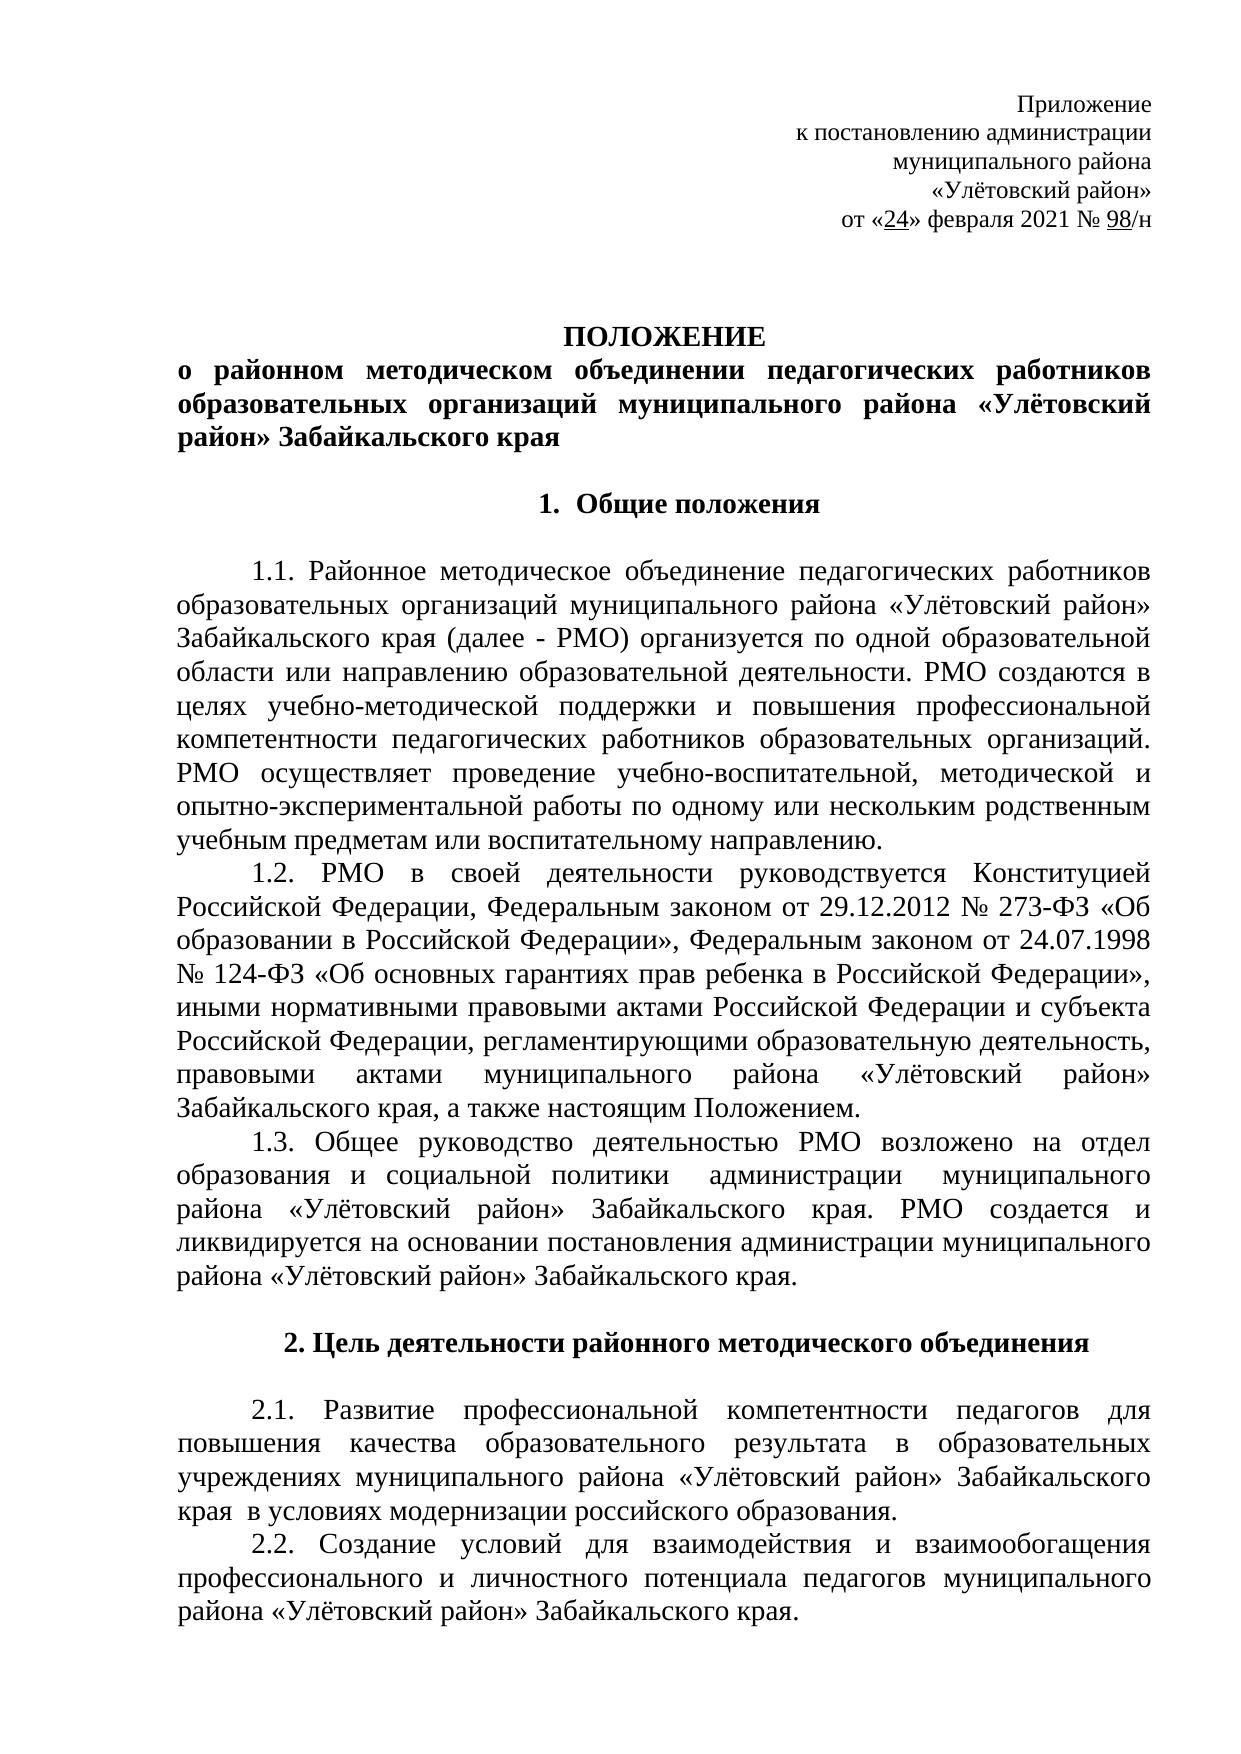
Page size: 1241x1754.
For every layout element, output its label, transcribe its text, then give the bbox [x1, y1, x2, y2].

text к постановлению администрации [177, 117, 1152, 146]
text 1.3. Общее руководство деятельностью РМО возложено на отдел образования и социальной политики администрации муниципального района «Улётовский район» Забайкальского края. РМО создается и ликвидируется на основании постановления администрации муниципального района «Улётовский район» Забайкальского края. [176, 1124, 1152, 1291]
text о районном методическом объединении педагогических работников образовательных организаций муниципального района «Улётовский район» Забайкальского края [177, 352, 1152, 453]
text ПОЛОЖЕНИЕ [177, 319, 1152, 352]
text от «24» февраля 2021 № 98/н [177, 204, 1152, 232]
list Общие положения [207, 486, 1152, 520]
text 1.1. Районное методическое объединение педагогических работников образовательных организаций муниципального района «Улётовский район» Забайкальского края (далее - РМО) организуется по одной образовательной области или направлению образовательной деятельности. РМО создаются в целях учебно-методической поддержки и повышения профессиональной компетентности педагогических работников образовательных организаций. РМО осуществляет проведение учебно-воспитательной, методической и опытно-экспериментальной работы по одному или нескольким родственным учебным предметам или воспитательному направлению. [176, 553, 1152, 855]
text 1.2. РМО в своей деятельности руководствуется Конституцией Российской Федерации, Федеральным законом от 29.12.2012 № 273-ФЗ «Об образовании в Российской Федерации», Федеральным законом от 24.07.1998 № 124-ФЗ «Об основных гарантиях прав ребенка в Российской Федерации», иными нормативными правовыми актами Российской Федерации и субъекта Российской Федерации, регламентирующими образовательную деятельность, правовыми актами муниципального района «Улётовский район» Забайкальского края, а также настоящим Положением. [176, 855, 1152, 1124]
list 2.1. Развитие профессиональной компетентности педагогов для повышения качества образовательного результата в образовательных учреждениях муниципального района «Улётовский район» Забайкальского края в условиях модернизации российского образования. [177, 1392, 1152, 1526]
list 2. Цель деятельности районного методического объединения [222, 1325, 1152, 1358]
text Приложение [177, 89, 1152, 117]
text «Улётовский район» [177, 175, 1152, 204]
text муниципального района [177, 146, 1152, 175]
list 2.2. Создание условий для взаимодействия и взаимообогащения профессионального и личностного потенциала педагогов муниципального района «Улётовский район» Забайкальского края. [177, 1526, 1152, 1627]
